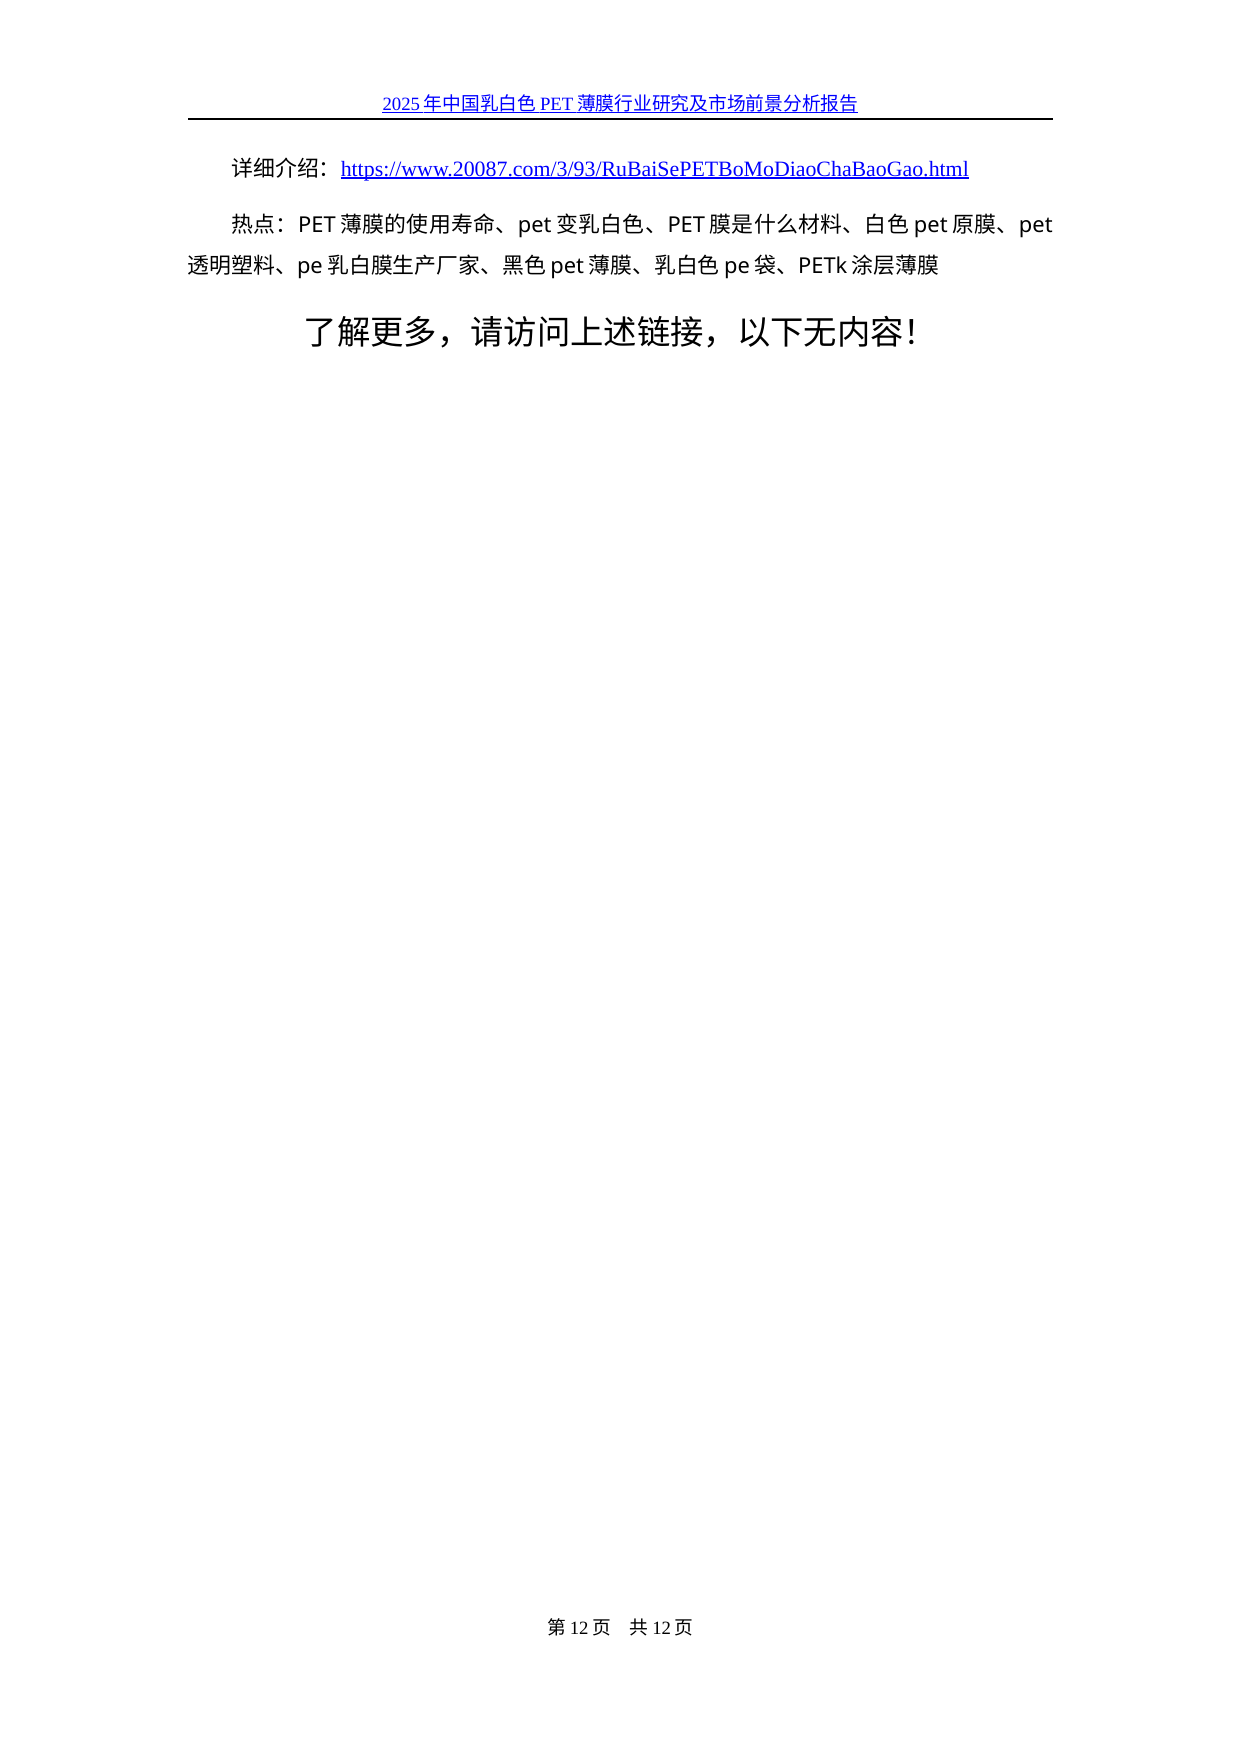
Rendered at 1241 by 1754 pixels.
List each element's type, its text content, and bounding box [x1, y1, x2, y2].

text 热点：PET薄膜的使用寿命、pet变乳白色、PET膜是什么材料、白色pet原膜、pet透明塑料、pe乳白膜生产厂家、黑色pet薄膜、乳白色pe袋、PETk涂层薄膜 [187, 207, 1053, 280]
text 详细介绍：https://www.20087.com/3/93/RuBaiSePETBoMoDiaoChaBaoGao.html [187, 150, 1053, 183]
title 了解更多，请访问上述链接，以下无内容！ [187, 298, 1053, 363]
